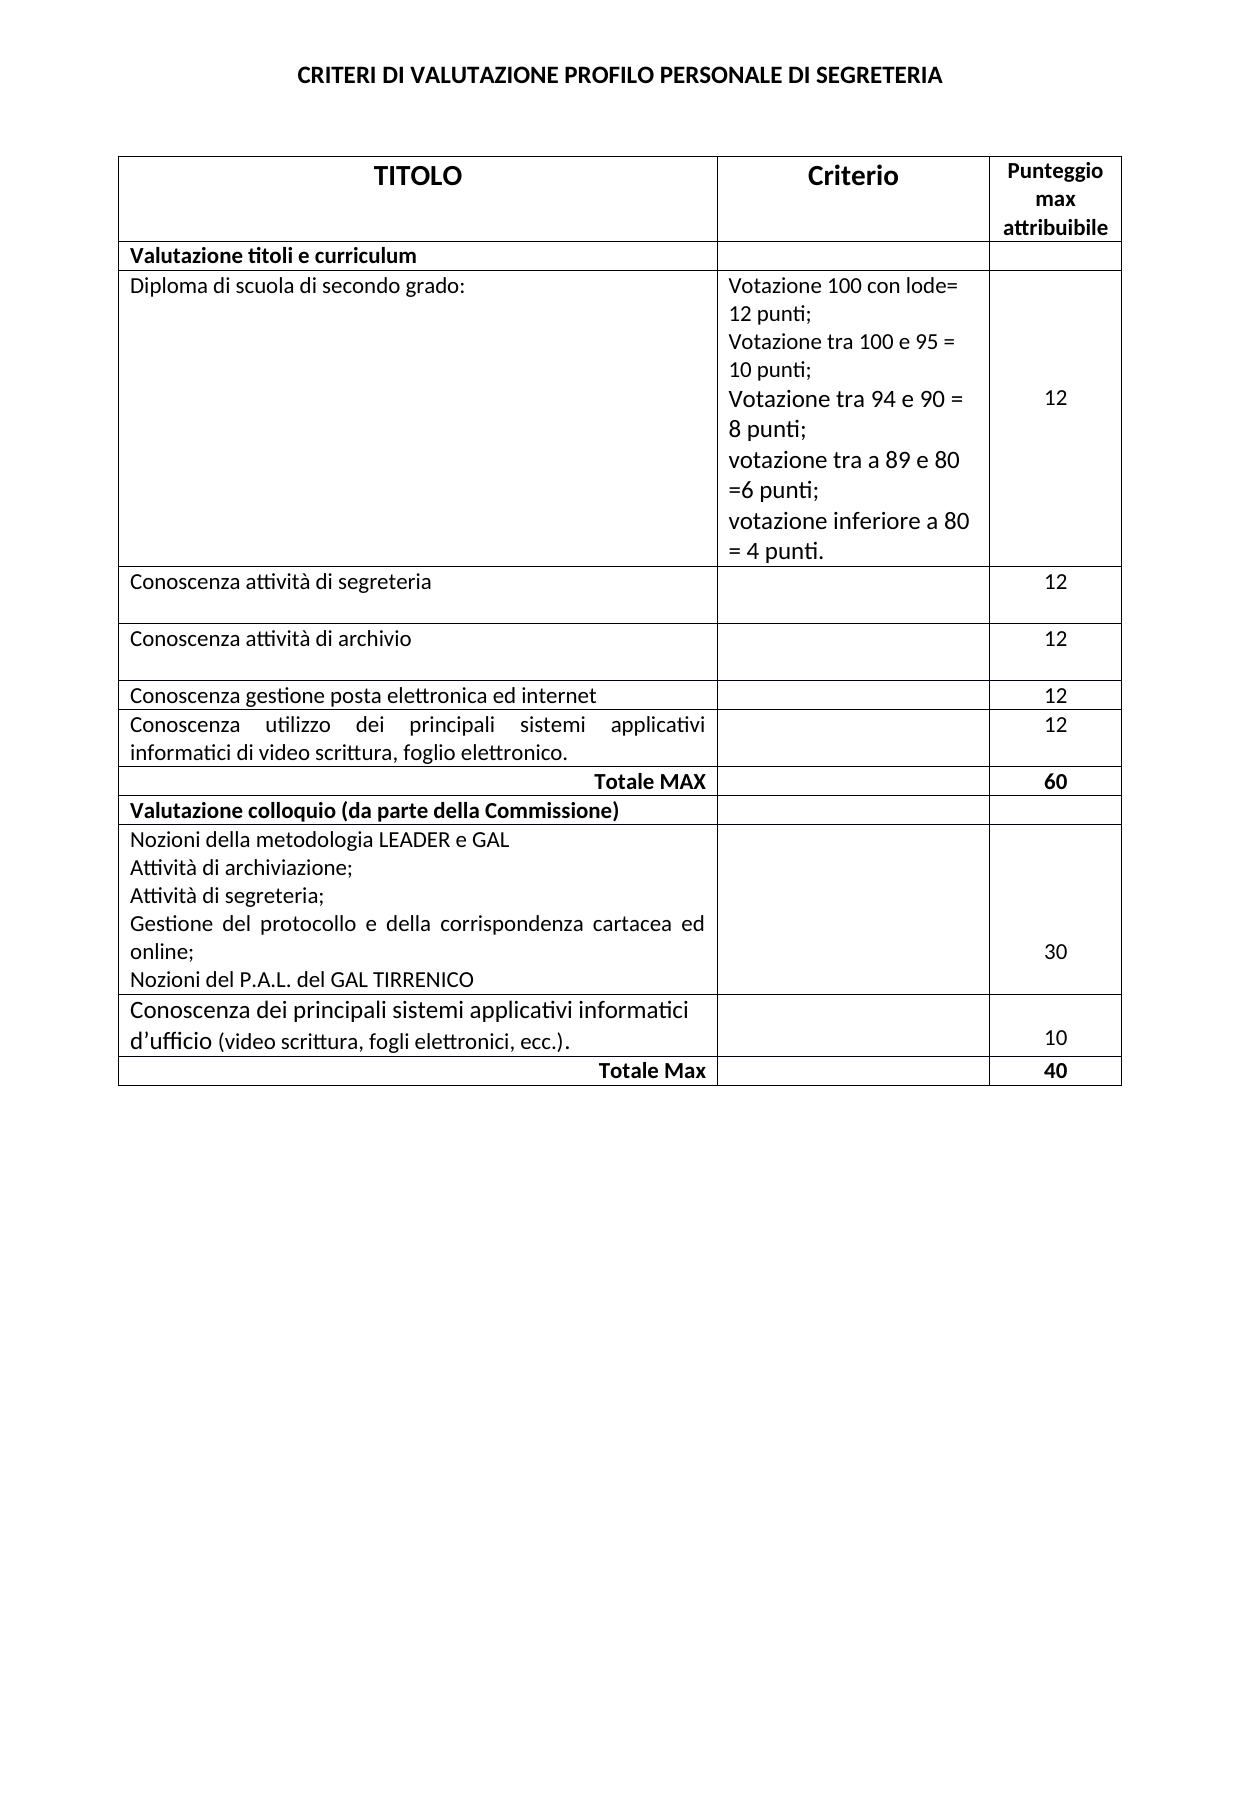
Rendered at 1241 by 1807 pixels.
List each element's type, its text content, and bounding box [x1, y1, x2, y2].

table_cell Nozioni della metodologia LEADER e GAL Attività di archiviazione; Attività di segreteria; Gestione del protocollo e della corrispondenza cartacea ed online; Nozioni del P.A.L. del GAL TIRRENICO [119, 825, 717, 993]
table_cell 12 [990, 710, 1121, 766]
table_cell 60 [990, 767, 1121, 795]
table_cell [718, 242, 989, 270]
table_cell Conoscenza attività di segreteria [119, 567, 717, 623]
table_cell Diploma di scuola di secondo grado: [119, 271, 717, 566]
table_cell [718, 995, 989, 1056]
table_cell [718, 825, 989, 993]
table_cell Totale Max [119, 1057, 717, 1085]
table_cell Valutazione colloquio (da parte della Commissione) [119, 796, 717, 824]
table_cell 12 [990, 681, 1121, 709]
table_cell [718, 796, 989, 824]
table_cell [718, 681, 989, 709]
table_cell [990, 796, 1121, 824]
table_cell Conoscenza attività di archivio [119, 624, 717, 680]
table_cell Votazione 100 con lode= 12 punti; Votazione tra 100 e 95 = 10 punti; Votazione tra 94 e 90 = 8 punti; votazione tra a 89 e 80 =6 punti; votazione inferiore a 80 = 4 punti. [718, 271, 989, 566]
table_header Punteggio max attribuibile [990, 157, 1121, 241]
table_header TITOLO [119, 157, 717, 241]
table_header Criterio [718, 157, 989, 241]
table_cell Totale MAX [119, 767, 717, 795]
table_cell [718, 624, 989, 680]
table_cell 40 [990, 1057, 1121, 1085]
table_cell Conoscenza dei principali sistemi applicativi informatici d’ufficio (video scrittura, fogli elettronici, ecc.). [119, 995, 717, 1056]
table_cell Valutazione titoli e curriculum [119, 242, 717, 270]
table_cell [718, 1057, 989, 1085]
table_cell Conoscenza utilizzo dei principali sistemi applicativi informatici di video scrittura, foglio elettronico. [119, 710, 717, 766]
table_cell [718, 567, 989, 623]
table_cell [990, 242, 1121, 270]
table_cell [718, 710, 989, 766]
table_cell Conoscenza gestione posta elettronica ed internet [119, 681, 717, 709]
table_cell 10 [990, 995, 1121, 1056]
table_cell 12 [990, 624, 1121, 680]
table_cell 12 [990, 567, 1121, 623]
text CRITERI DI VALUTAZIONE PROFILO PERSONALE DI SEGRETERIA [118, 59, 1122, 89]
table_cell [718, 767, 989, 795]
table_cell 30 [990, 825, 1121, 993]
table_cell 12 [990, 271, 1121, 566]
